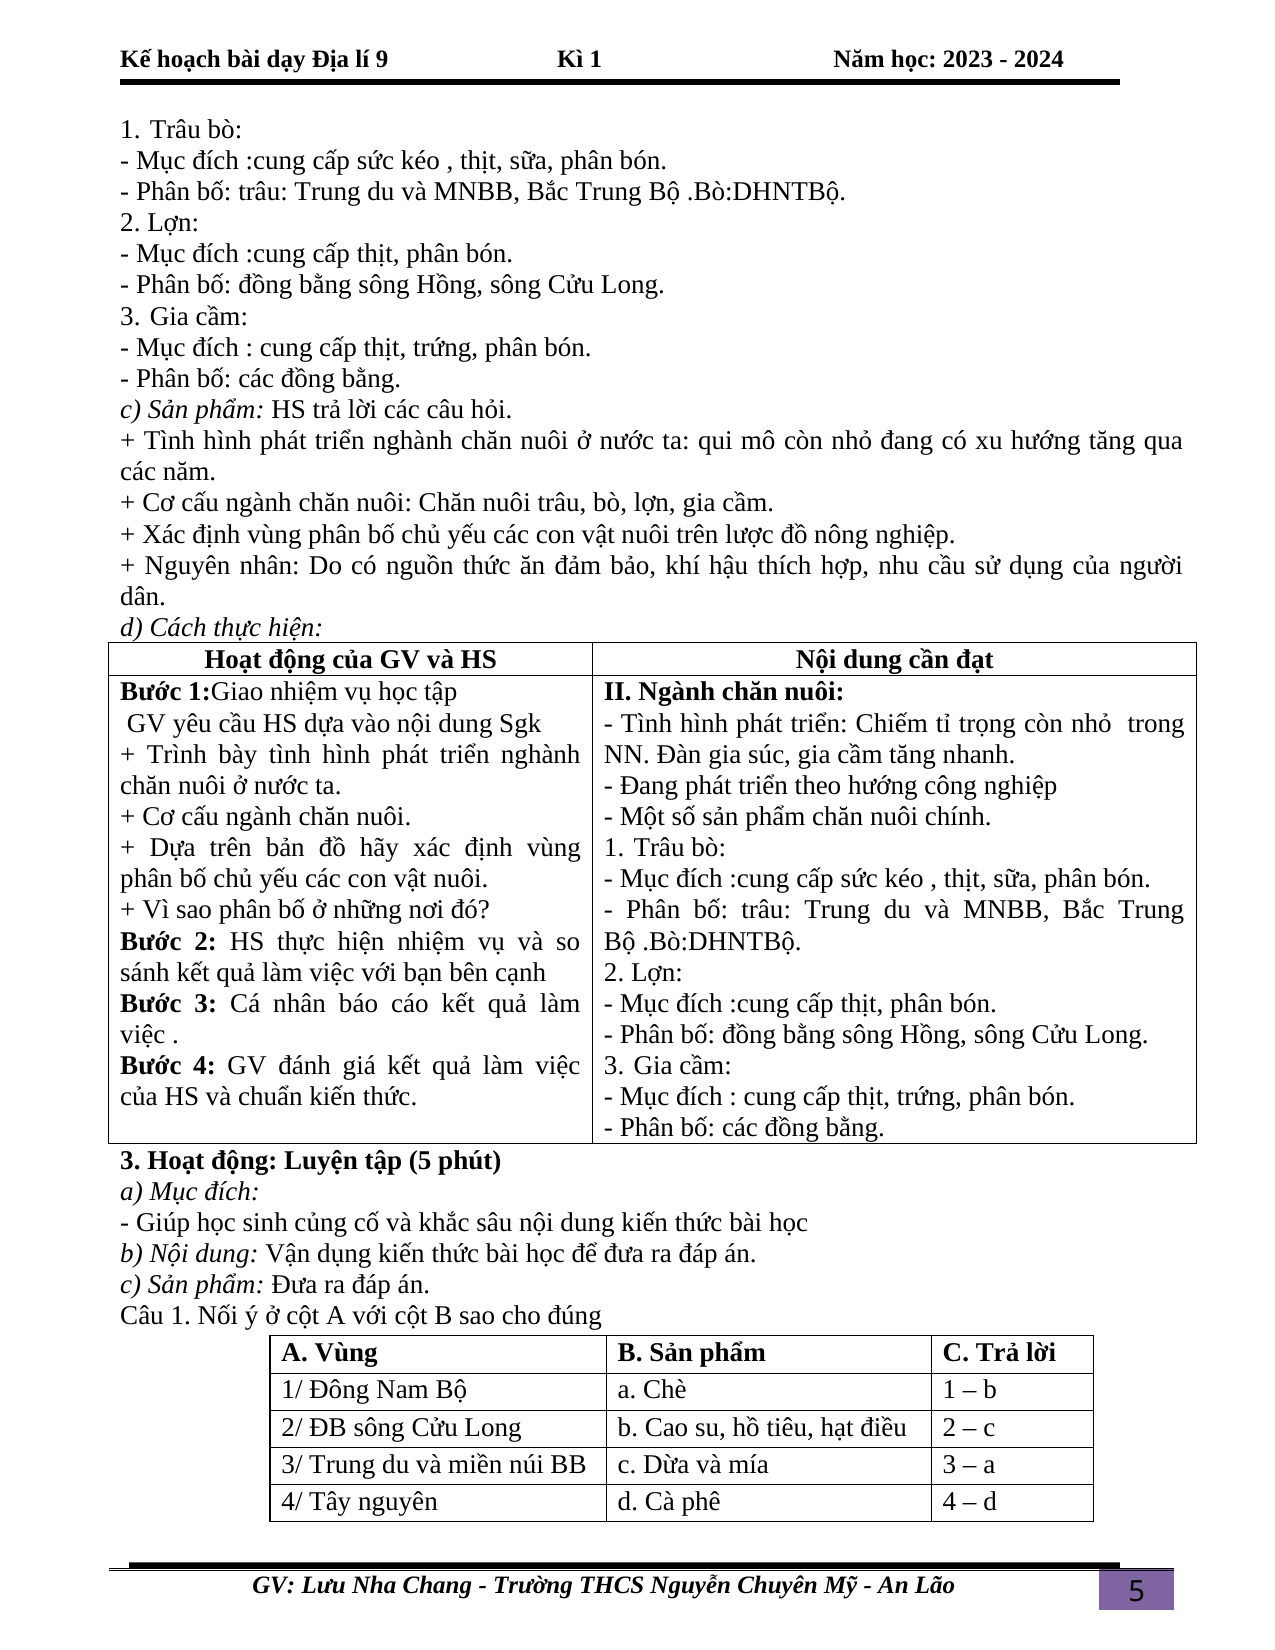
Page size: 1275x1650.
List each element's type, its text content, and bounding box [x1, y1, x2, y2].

table_cell 3/ Trung du và miền núi BB [271, 1448, 606, 1484]
table_cell 4 – d [932, 1485, 1093, 1521]
text 3. Gia cầm: [120, 300, 1185, 331]
text - Mục đích : cung cấp thịt, trứng, phân bón. [120, 331, 1185, 362]
table_header A. Vùng [271, 1336, 606, 1372]
text 2. Lợn: [120, 206, 1185, 237]
text + Cơ cấu ngành chăn nuôi: Chăn nuôi trâu, bò, lợn, gia cầm. [120, 487, 1185, 518]
table_header Hoạt động của GV và HS [109, 643, 592, 674]
text - Mục đích :cung cấp thịt, phân bón. [120, 237, 1185, 268]
text - Mục đích :cung cấp sức kéo , thịt, sữa, phân bón. [120, 144, 1185, 175]
table_cell 1/ Đông Nam Bộ [271, 1374, 606, 1409]
table_cell b. Cao su, hồ tiêu, hạt điều [607, 1411, 931, 1447]
text + Tình hình phát triển nghành chăn nuôi ở nước ta: qui mô còn nhỏ đang có xu hướng tăng qua các năm. [120, 424, 1185, 487]
text - Phân bố: trâu: Trung du và MNBB, Bắc Trung Bộ .Bò:DHNTBộ. [120, 175, 1185, 206]
table_cell 1 – b [932, 1374, 1093, 1409]
text 3. Hoạt động: Luyện tập (5 phút) [120, 1144, 1185, 1175]
table_cell 3 – a [932, 1448, 1093, 1484]
text c) Sản phẩm: HS trả lời các câu hỏi. [120, 393, 1185, 424]
table_cell 2/ ĐB sông Cửu Long [271, 1411, 606, 1447]
text Câu 1. Nối ý ở cột A với cột B sao cho đúng [120, 1299, 1185, 1331]
table_cell a. Chè [607, 1374, 931, 1409]
text + Xác định vùng phân bố chủ yếu các con vật nuôi trên lược đồ nông nghiệp. [120, 518, 1185, 549]
text c) Sản phẩm: Đưa ra đáp án. [120, 1268, 1185, 1299]
table_cell c. Dừa và mía [607, 1448, 931, 1484]
text - Phân bố: các đồng bằng. [120, 362, 1185, 393]
table_cell 2 – c [932, 1411, 1093, 1447]
text 1. Trâu bò: [120, 113, 1185, 144]
table_cell Bước 1:Giao nhiệm vụ học tập GV yêu cầu HS dựa vào nội dung Sgk + Trình bày tình hình phát triển nghành chăn nuôi ở nước ta. + Cơ cấu ngành chăn nuôi. + Dựa trên bản đồ hãy xác định vùng phân bố chủ yếu các con vật nuôi. + Vì sao phân bố ở những nơi đó? Bước 2: HS thực hiện nhiệm vụ và so sánh kết quả làm việc với bạn bên cạnh Bước 3: Cá nhân báo cáo kết quả làm việc . Bước 4: GV đánh giá kết quả làm việc của HS và chuẩn kiến thức. [109, 676, 592, 1143]
table_header B. Sản phẩm [607, 1336, 931, 1372]
table_header Nội dung cần đạt [593, 643, 1196, 674]
text + Nguyên nhân: Do có nguồn thức ăn đảm bảo, khí hậu thích hợp, nhu cầu sử dụng của người dân. [120, 549, 1185, 611]
table_cell 4/ Tây nguyên [271, 1485, 606, 1521]
text a) Mục đích: [120, 1175, 1185, 1206]
text - Phân bố: đồng bằng sông Hồng, sông Cửu Long. [120, 268, 1185, 300]
text b) Nội dung: Vận dụng kiến thức bài học để đưa ra đáp án. [120, 1237, 1185, 1268]
table_cell d. Cà phê [607, 1485, 931, 1521]
text d) Cách thực hiện: [120, 611, 1185, 642]
table_header C. Trả lời [932, 1336, 1093, 1372]
text - Giúp học sinh củng cố và khắc sâu nội dung kiến thức bài học [120, 1206, 1185, 1237]
table_cell II. Ngành chăn nuôi: - Tình hình phát triển: Chiếm tỉ trọng còn nhỏ trong NN. Đàn gia súc, gia cầm tăng nhanh. - Đang phát triển theo hướng công nghiệp - Một số sản phẩm chăn nuôi chính. 1. Trâu bò: - Mục đích :cung cấp sức kéo , thịt, sữa, phân bón. - Phân bố: trâu: Trung du và MNBB, Bắc Trung Bộ .Bò:DHNTBộ. 2. Lợn: - Mục đích :cung cấp thịt, phân bón. - Phân bố: đồng bằng sông Hồng, sông Cửu Long. 3. Gia cầm: - Mục đích : cung cấp thịt, trứng, phân bón. - Phân bố: các đồng bằng. [593, 676, 1196, 1143]
